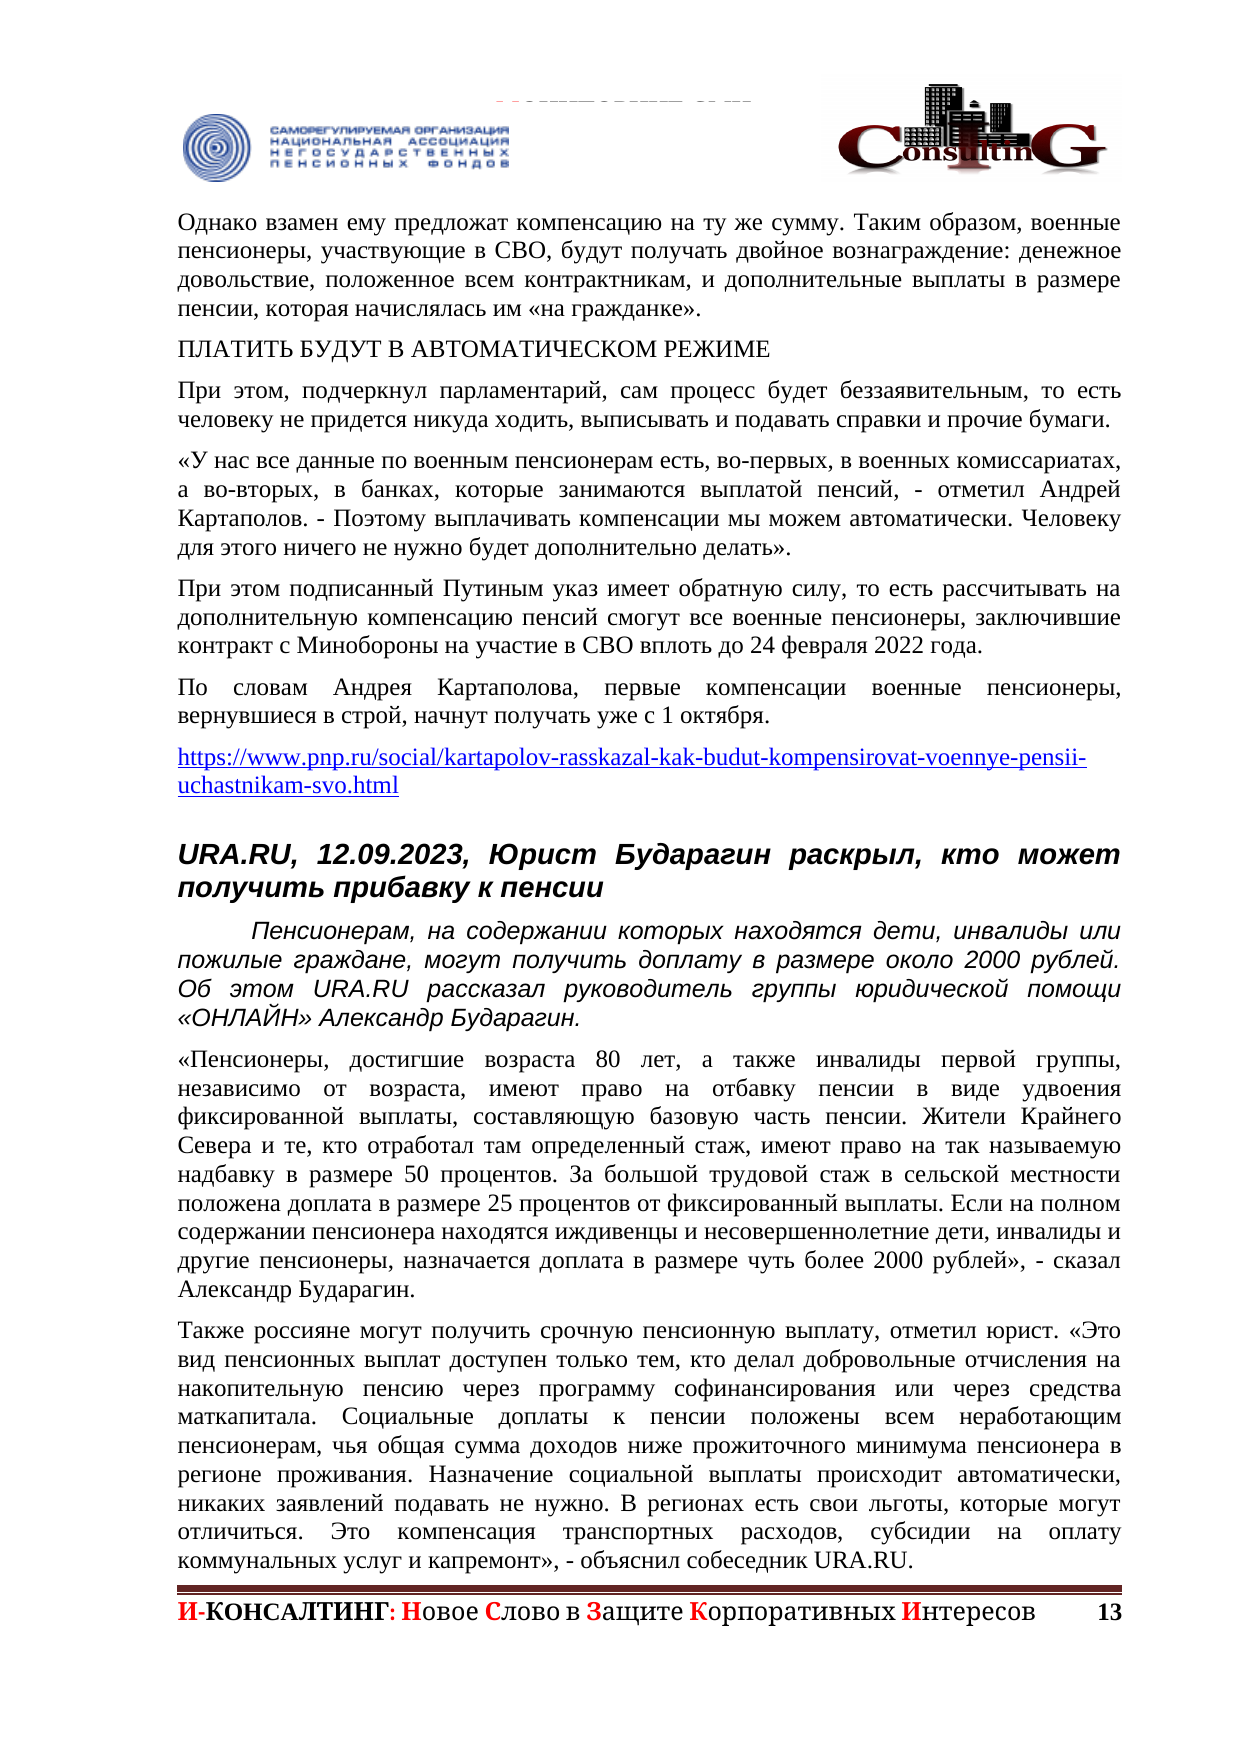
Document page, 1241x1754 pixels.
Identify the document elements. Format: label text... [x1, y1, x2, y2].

picture [183, 114, 509, 182]
text «У нас все данные по военным пенсионерам есть, во-первых, в военных комиссариатах, а во-вторых, в банках, которые занимаются выплатой пенсий, - отметил Андрей Картаполов. - Поэтому выплачивать компенсации мы можем автоматически. Человеку для этого ничего не нужно будет дополнительно делать». [177, 446, 1122, 561]
subtitle Пенсионерам, на содержании которых находятся дети, инвалиды или пожилые граждане, могут получить доплату в размере около 2000 рублей. Об этом URA.RU рассказал руководитель группы юридической помощи «ОНЛАЙН» Александр Бударагин. [177, 916, 1122, 1031]
text ПЛАТИТЬ БУДУТ В АВТОМАТИЧЕСКОМ РЕЖИМЕ [177, 334, 1122, 363]
text По словам Андрея Картаполова, первые компенсации военные пенсионеры, вернувшиеся в строй, начнут получать уже с 1 октября. [177, 672, 1122, 729]
text При этом, подчеркнул парламентарий, сам процесс будет беззаявительным, то есть человеку не придется никуда ходить, выписывать и подавать справки и прочие бумаги. [177, 376, 1122, 433]
text При этом подписанный Путиным указ имеет обратную силу, то есть рассчитывать на дополнительную компенсацию пенсий смогут все военные пенсионеры, заключившие контракт с Минобороны на участие в СВО вплоть до 24 февраля 2022 года. [177, 573, 1122, 659]
subtitle URA.RU, 12.09.2023, Юрист Бударагин раскрыл, кто может получить прибавку к пенсии [177, 837, 1122, 904]
text Также россияне могут получить срочную пенсионную выплату, отметил юрист. «Это вид пенсионных выплат доступен только тем, кто делал добровольные отчисления на накопительную пенсию через программу софинансирования или через средства маткапитала. Социальные доплаты к пенсии положены всем неработающим пенсионерам, чья общая сумма доходов ниже прожиточного минимума пенсионера в регионе проживания. Назначение социальной выплаты происходит автоматически, никаких заявлений подавать не нужно. В регионах есть свои льготы, которые могут отличиться. Это компенсация транспортных расходов, субсидии на оплату коммунальных услуг и капремонт», - объяснил собеседник URA.RU. [177, 1315, 1122, 1574]
picture [821, 73, 1122, 182]
text https://www.pnp.ru/social/kartapolov-rasskazal-kak-budut-kompensirovat-voennye-pensii-uchastnikam-svo.html [177, 742, 1122, 799]
text «Пенсионеры, достигшие возраста 80 лет, а также инвалиды первой группы, независимо от возраста, имеют право на отбавку пенсии в виде удвоения фиксированной выплаты, составляющую базовую часть пенсии. Жители Крайнего Севера и те, кто отработал там определенный стаж, имеют право на так называемую надбавку в размере 50 процентов. За большой трудовой стаж в сельской местности положена доплата в размере 25 процентов от фиксированный выплаты. Если на полном содержании пенсионера находятся иждивенцы и несовершеннолетние дети, инвалиды и другие пенсионеры, назначается доплата в размере чуть более 2000 рублей», - сказал Александр Бударагин. [177, 1044, 1122, 1303]
